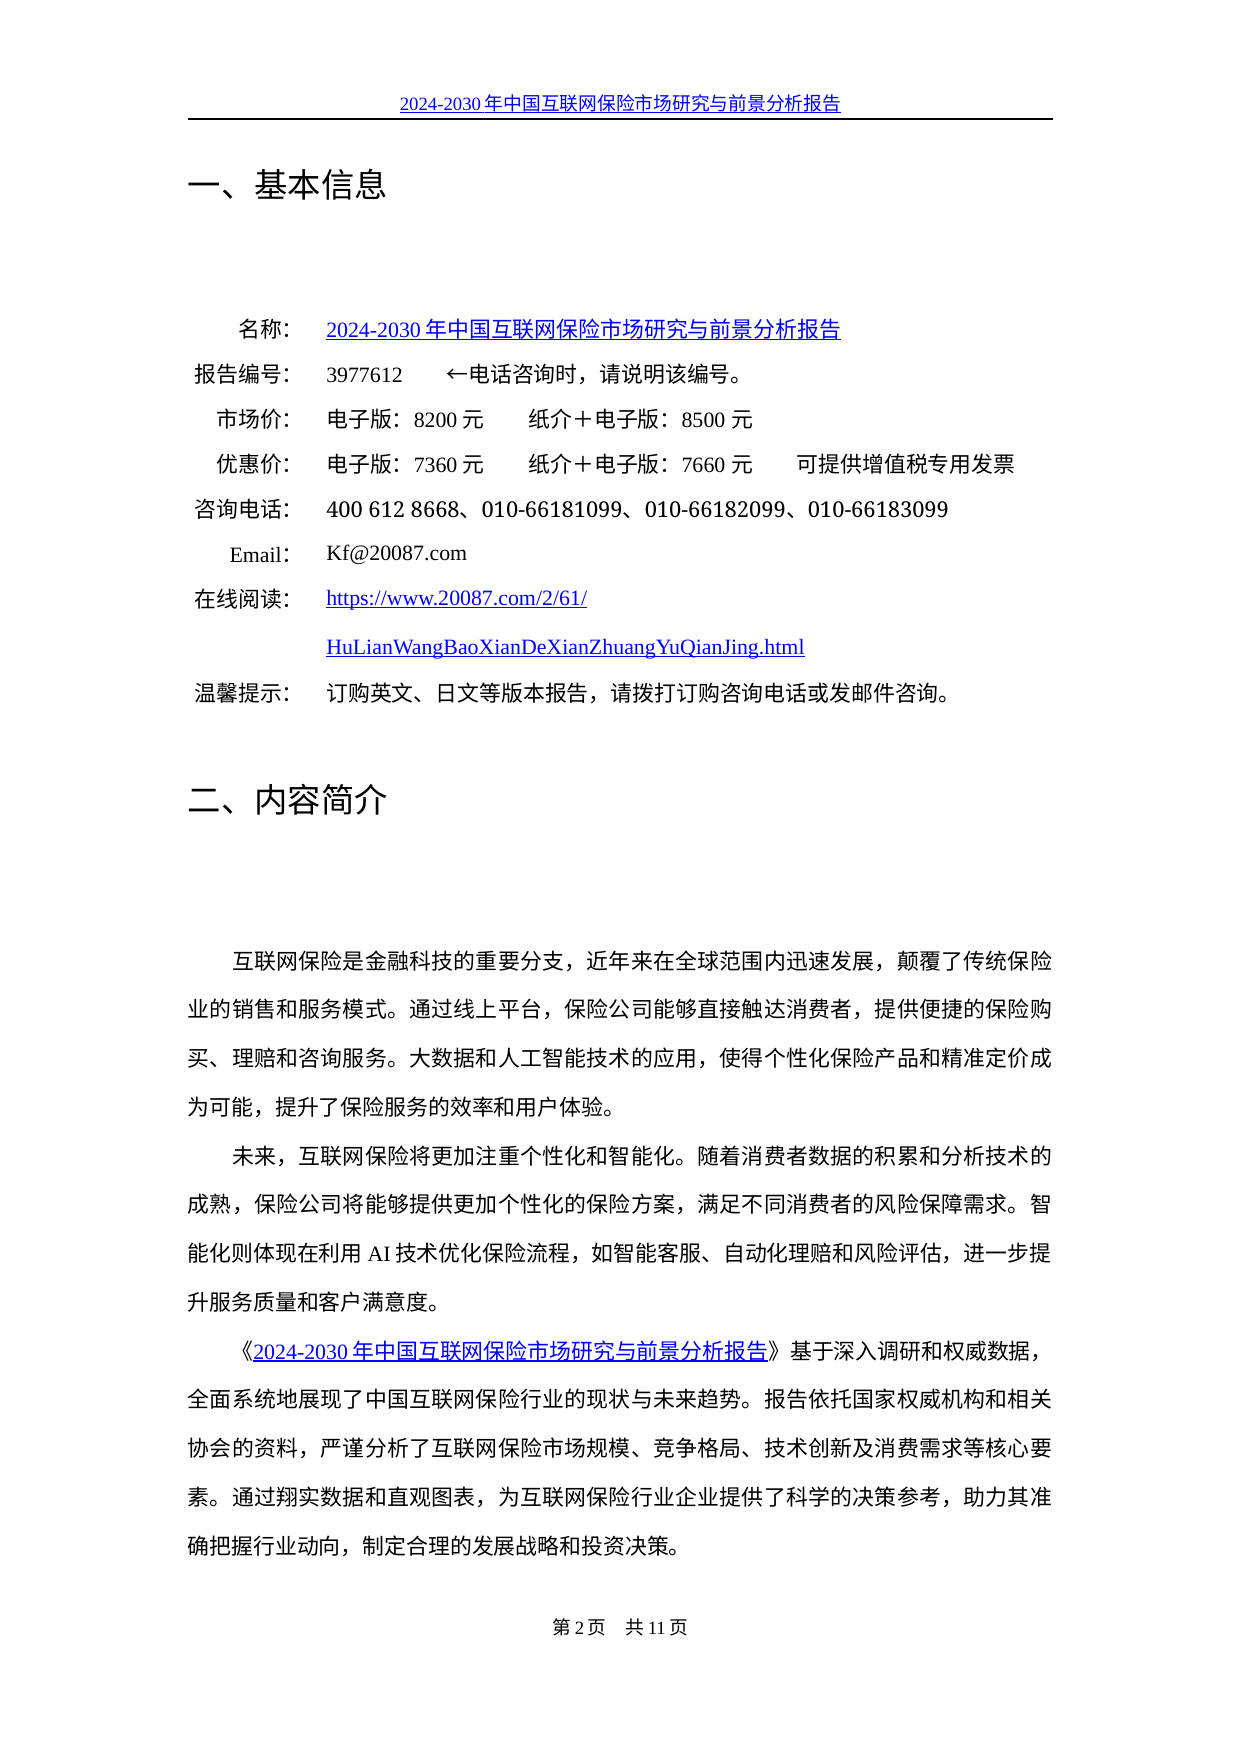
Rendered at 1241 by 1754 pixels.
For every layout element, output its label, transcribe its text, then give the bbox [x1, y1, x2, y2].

table_cell 市场价： [167, 402, 315, 447]
table_cell Email： [167, 537, 315, 582]
title 二、内容简介 [187, 766, 1053, 831]
table_cell 电子版：7360 元 纸介＋电子版：7660 元 可提供增值税专用发票 [315, 447, 1073, 492]
table_header 名称： [167, 312, 315, 357]
title 一、基本信息 [187, 150, 1053, 215]
table_cell [315, 582, 1073, 675]
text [187, 943, 1053, 1561]
table_cell 在线阅读： [167, 582, 315, 675]
table_cell 优惠价： [167, 447, 315, 492]
table_header 2024-2030年中国互联网保险市场研究与前景分析报告 [315, 312, 1073, 357]
table_cell 咨询电话： [167, 492, 315, 537]
table_cell 报告编号： [167, 357, 315, 402]
table_cell 温馨提示： [167, 675, 315, 720]
table_cell 3977612 ←电话咨询时，请说明该编号。 [315, 357, 1073, 402]
table_cell Kf@20087.com [315, 537, 1073, 582]
table_cell 电子版：8200 元 纸介＋电子版：8500 元 [315, 402, 1073, 447]
table_cell 400 612 8668、010-66181099、010-66182099、010-66183099 [315, 492, 1073, 537]
table_cell 订购英文、日文等版本报告，请拨打订购咨询电话或发邮件咨询。 [315, 675, 1073, 720]
